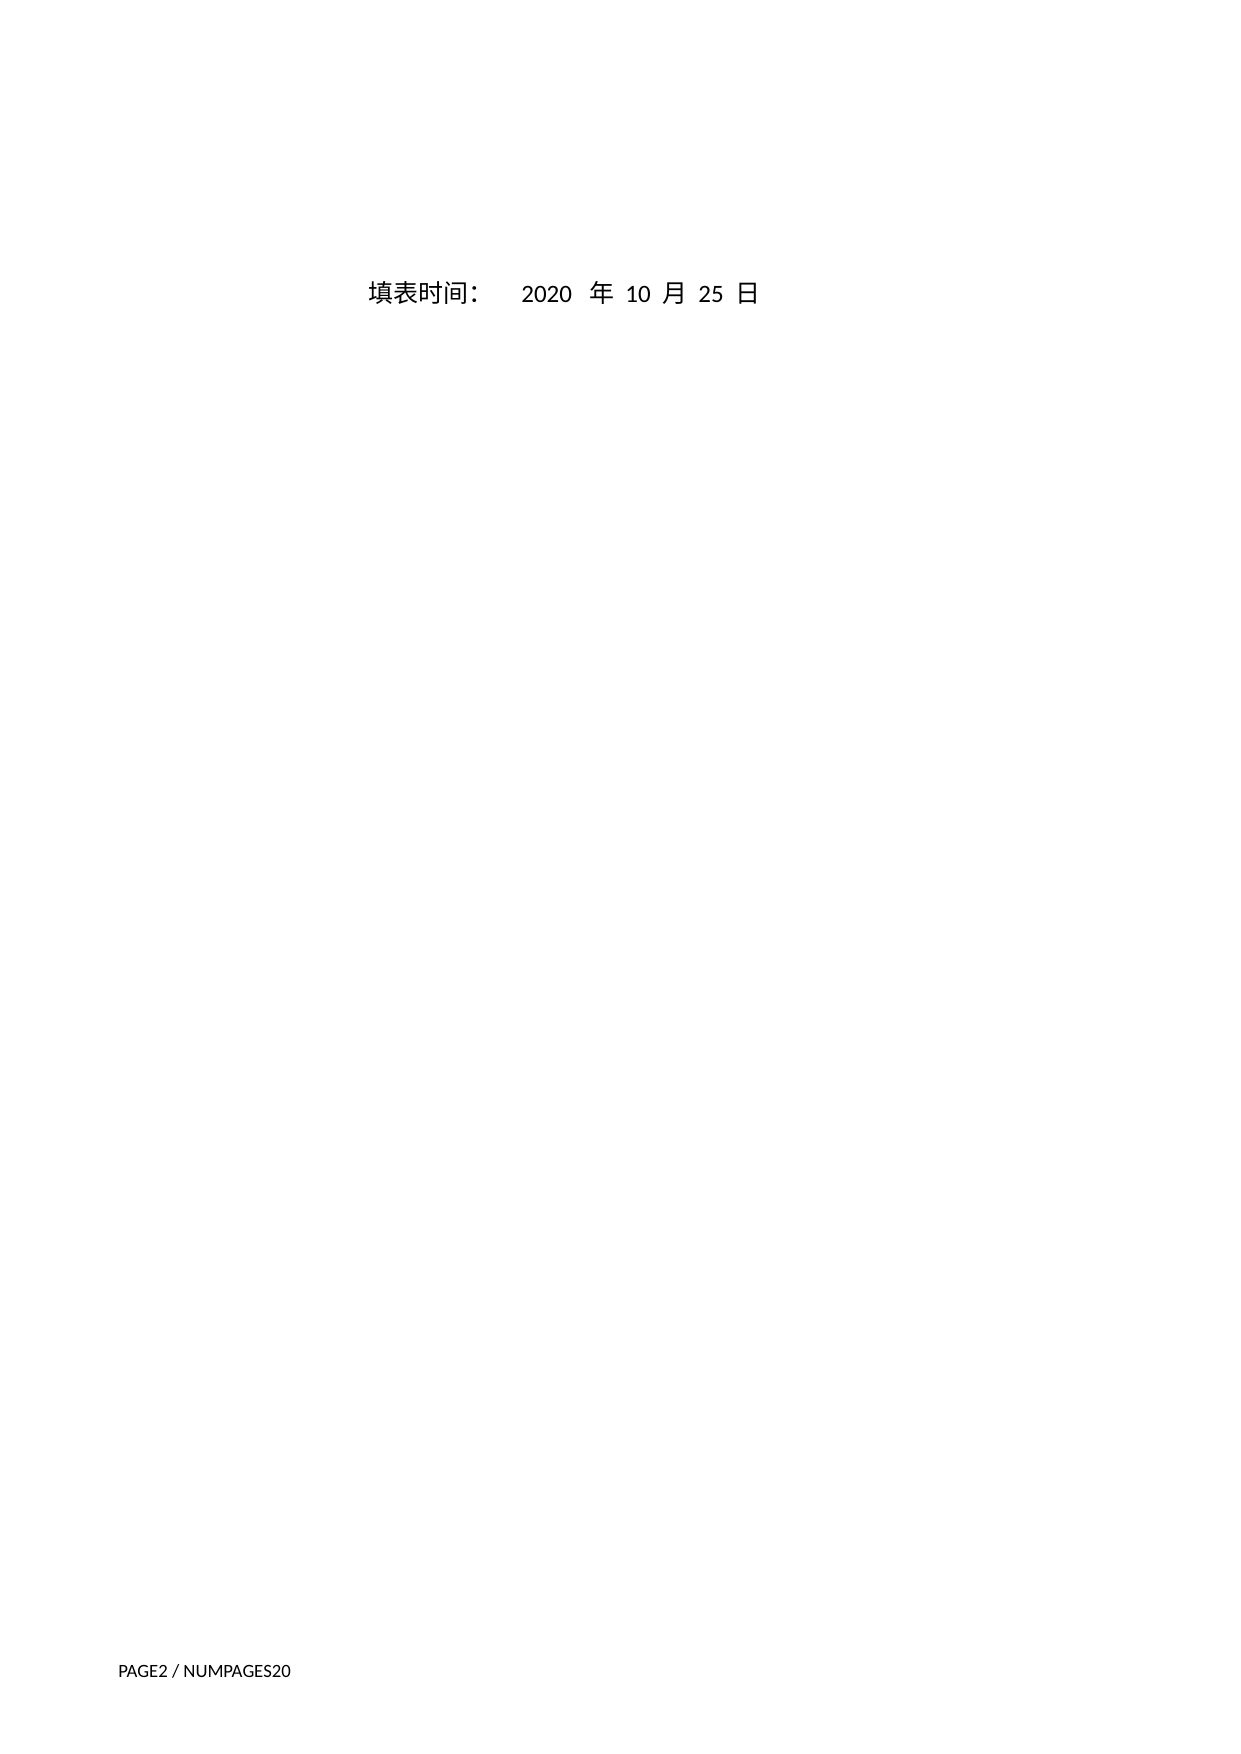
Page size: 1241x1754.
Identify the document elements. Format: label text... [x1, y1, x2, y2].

text 填表时间： 2020 年 10 月 25 日 [118, 259, 1122, 324]
